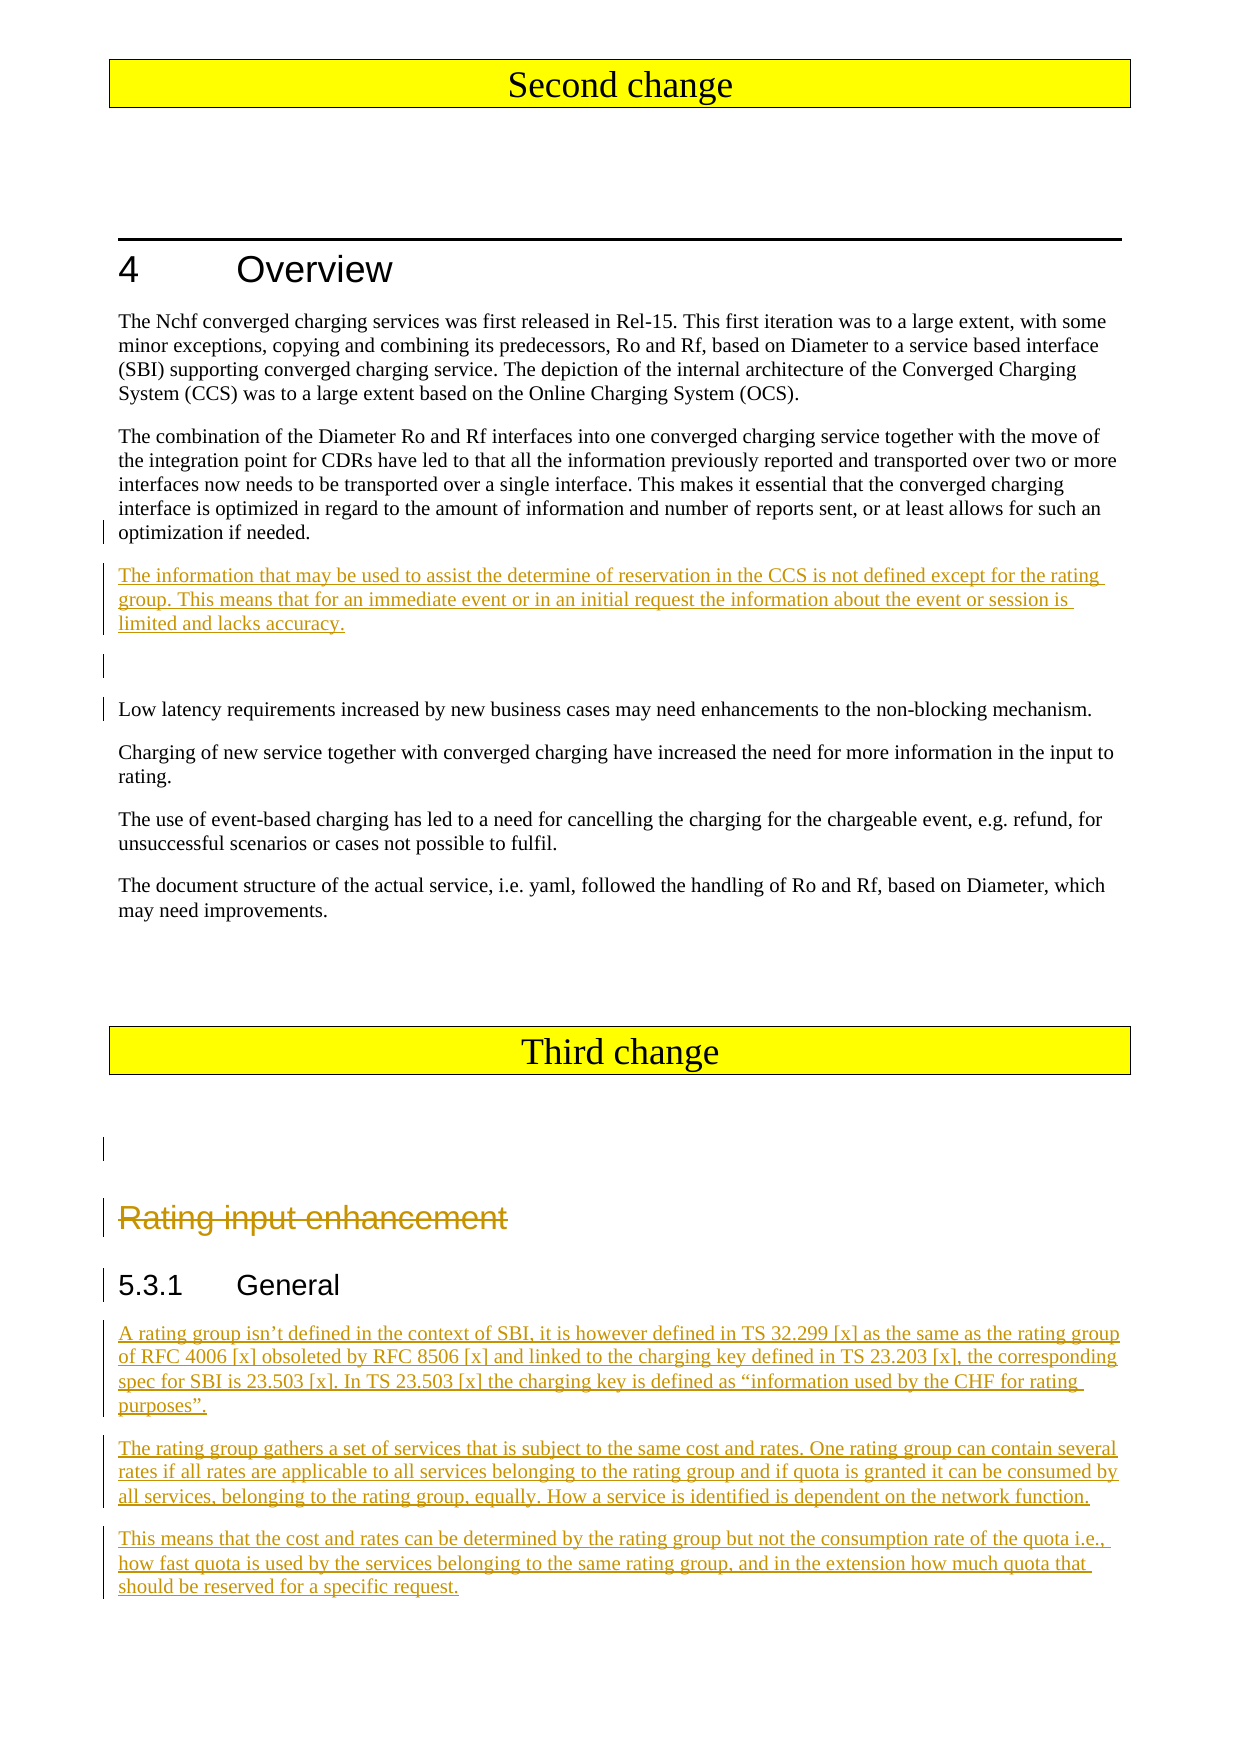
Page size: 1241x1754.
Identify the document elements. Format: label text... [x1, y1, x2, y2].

subtitle 5.3.1 General [118, 1268, 1122, 1302]
text Third change [110, 1027, 1130, 1074]
text The use of event-based charging has led to a need for cancelling the charging for the chargeable event, e.g. refund, for unsuccessful scenarios or cases not possible to fulfil. [118, 807, 1122, 855]
text Second change [110, 60, 1130, 107]
text The document structure of the actual service, i.e. yaml, followed the handling of Ro and Rf, based on Diameter, which may need improvements. [118, 873, 1122, 922]
subtitle 4 Overview [118, 241, 1122, 290]
text Charging of new service together with converged charging have increased the need for more information in the input to rating. [118, 740, 1122, 788]
text The combination of the Diameter Ro and Rf interfaces into one converged charging service together with the move of the integration point for CDRs have led to that all the information previously reported and transported over two or more interfaces now needs to be transported over a single interface. This makes it essential that the converged charging interface is optimized in regard to the amount of information and number of reports sent, or at least allows for such an optimization if needed. [118, 424, 1122, 544]
text The Nchf converged charging services was first released in Rel-15. This first iteration was to a large extent, with some minor exceptions, copying and combining its predecessors, Ro and Rf, based on Diameter to a service based interface (SBI) supporting converged charging service. The depiction of the internal architecture of the Converged Charging System (CCS) was to a large extent based on the Online Charging System (OCS). [118, 309, 1122, 405]
text Low latency requirements increased by new business cases may need enhancements to the non-blocking mechanism. [118, 697, 1122, 721]
